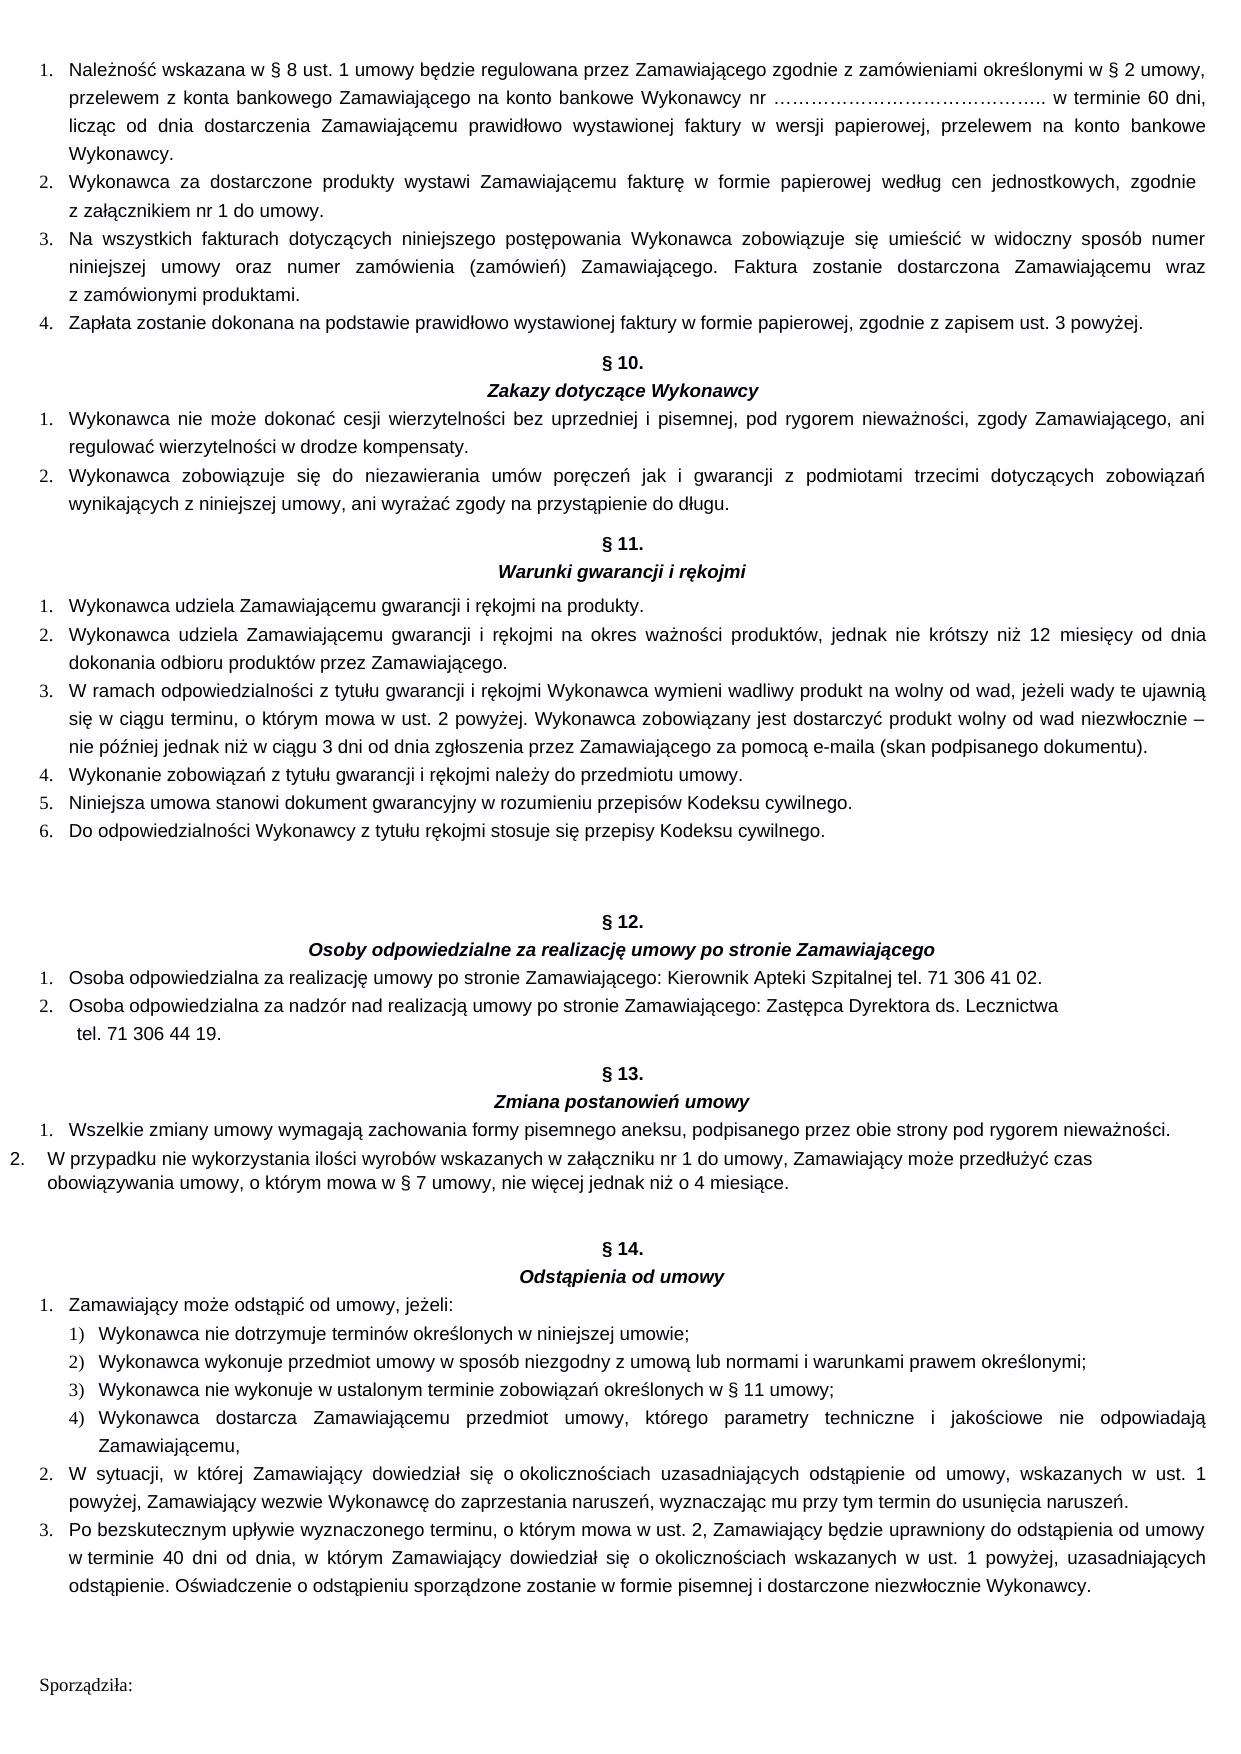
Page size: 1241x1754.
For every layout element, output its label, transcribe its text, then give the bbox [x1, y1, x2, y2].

list Wykonawca nie może dokonać cesji wierzytelności bez uprzedniej i pisemnej, pod rygorem nieważności, zgody Zamawiającego, ani regulować wierzytelności w drodze kompensaty. [39, 408, 1206, 458]
text § 11. [39, 533, 1206, 554]
list Osoba odpowiedzialna za realizację umowy po stronie Zamawiającego: Kierownik Apteki Szpitalnej tel. 71 306 41 02. [39, 966, 1206, 988]
list Zapłata zostanie dokonana na podstawie prawidłowo wystawionej faktury w formie papierowej, zgodnie z zapisem ust. 3 powyżej. [39, 312, 1206, 333]
list Wszelkie zmiany umowy wymagają zachowania formy pisemnego aneksu, podpisanego przez obie strony pod rygorem nieważności. [39, 1119, 1206, 1141]
text § 13. [39, 1063, 1206, 1085]
text tel. 71 306 44 19. [77, 1023, 1206, 1044]
list Po bezskutecznym upływie wyznaczonego terminu, o którym mowa w ust. 2, Zamawiający będzie uprawniony do odstąpienia od umowy w terminie 40 dni od dnia, w którym Zamawiający dowiedział się o okolicznościach wskazanych w ust. 1 powyżej, uzasadniających odstąpienie. Oświadczenie o odstąpieniu sporządzone zostanie w formie pisemnej i dostarczone niezwłocznie Wykonawcy. [39, 1519, 1206, 1597]
text Zmiana postanowień umowy [39, 1091, 1206, 1113]
list Wykonawca za dostarczone produkty wystawi Zamawiającemu fakturę w formie papierowej według cen jednostkowych, zgodnie z załącznikiem nr 1 do umowy. [39, 171, 1206, 221]
text Warunki gwarancji i rękojmi [39, 561, 1206, 583]
list Wykonawca udziela Zamawiającemu gwarancji i rękojmi na okres ważności produktów, jednak nie krótszy niż 12 miesięcy od dnia dokonania odbioru produktów przez Zamawiającego. [39, 623, 1206, 673]
text § 14. [39, 1238, 1206, 1260]
list Do odpowiedzialności Wykonawcy z tytułu rękojmi stosuje się przepisy Kodeksu cywilnego. [39, 820, 1206, 842]
list Osoba odpowiedzialna za nadzór nad realizacją umowy po stronie Zamawiającego: Zastępca Dyrektora ds. Lecznictwa [39, 994, 1206, 1016]
text § 12. [39, 910, 1206, 932]
text § 10. [39, 352, 1206, 374]
list Wykonawca nie dotrzymuje terminów określonych w niniejszej umowie; [69, 1322, 1206, 1344]
text Odstąpienia od umowy [39, 1266, 1206, 1288]
list Wykonawca nie wykonuje w ustalonym terminie zobowiązań określonych w § 11 umowy; [69, 1379, 1206, 1400]
text Osoby odpowiedzialne za realizację umowy po stronie Zamawiającego [39, 938, 1206, 960]
text Zakazy dotyczące Wykonawcy [39, 380, 1206, 402]
list W sytuacji, w której Zamawiający dowiedział się o okolicznościach uzasadniających odstąpienie od umowy, wskazanych w ust. 1 powyżej, Zamawiający wezwie Wykonawcę do zaprzestania naruszeń, wyznaczając mu przy tym termin do usunięcia naruszeń. [39, 1463, 1206, 1513]
list Niniejsza umowa stanowi dokument gwarancyjny w rozumieniu przepisów Kodeksu cywilnego. [39, 792, 1206, 813]
list Wykonawca zobowiązuje się do niezawierania umów poręczeń jak i gwarancji z podmiotami trzecimi dotyczących zobowiązań wynikających z niniejszej umowy, ani wyrażać zgody na przystąpienie do długu. [39, 464, 1206, 514]
list Wykonawca dostarcza Zamawiającemu przedmiot umowy, którego parametry techniczne i jakościowe nie odpowiadają Zamawiającemu, [69, 1407, 1206, 1456]
list Wykonawca udziela Zamawiającemu gwarancji i rękojmi na produkty. [39, 595, 1206, 617]
list Należność wskazana w § 8 ust. 1 umowy będzie regulowana przez Zamawiającego zgodnie z zamówieniami określonymi w § 2 umowy, przelewem z konta bankowego Zamawiającego na konto bankowe Wykonawcy nr …………………………………….. w terminie 60 dni, licząc od dnia dostarczenia Zamawiającemu prawidłowo wystawionej faktury w wersji papierowej, przelewem na konto bankowe Wykonawcy. [39, 59, 1206, 165]
list Zamawiający może odstąpić od umowy, jeżeli: [39, 1294, 1206, 1316]
list Wykonanie zobowiązań z tytułu gwarancji i rękojmi należy do przedmiotu umowy. [39, 764, 1206, 785]
list W przypadku nie wykorzystania ilości wyrobów wskazanych w załączniku nr 1 do umowy, Zamawiający może przedłużyć czas obowiązywania umowy, o którym mowa w § 7 umowy, nie więcej jednak niż o 4 miesiące. [9, 1147, 1206, 1194]
list Na wszystkich fakturach dotyczących niniejszego postępowania Wykonawca zobowiązuje się umieścić w widoczny sposób numer niniejszej umowy oraz numer zamówienia (zamówień) Zamawiającego. Faktura zostanie dostarczona Zamawiającemu wraz z zamówionymi produktami. [39, 227, 1206, 305]
list W ramach odpowiedzialności z tytułu gwarancji i rękojmi Wykonawca wymieni wadliwy produkt na wolny od wad, jeżeli wady te ujawnią się w ciągu terminu, o którym mowa w ust. 2 powyżej. Wykonawca zobowiązany jest dostarczyć produkt wolny od wad niezwłocznie – nie później jednak niż w ciągu 3 dni od dnia zgłoszenia przez Zamawiającego za pomocą e-maila (skan podpisanego dokumentu). [39, 679, 1206, 757]
list Wykonawca wykonuje przedmiot umowy w sposób niezgodny z umową lub normami i warunkami prawem określonymi; [69, 1351, 1206, 1372]
